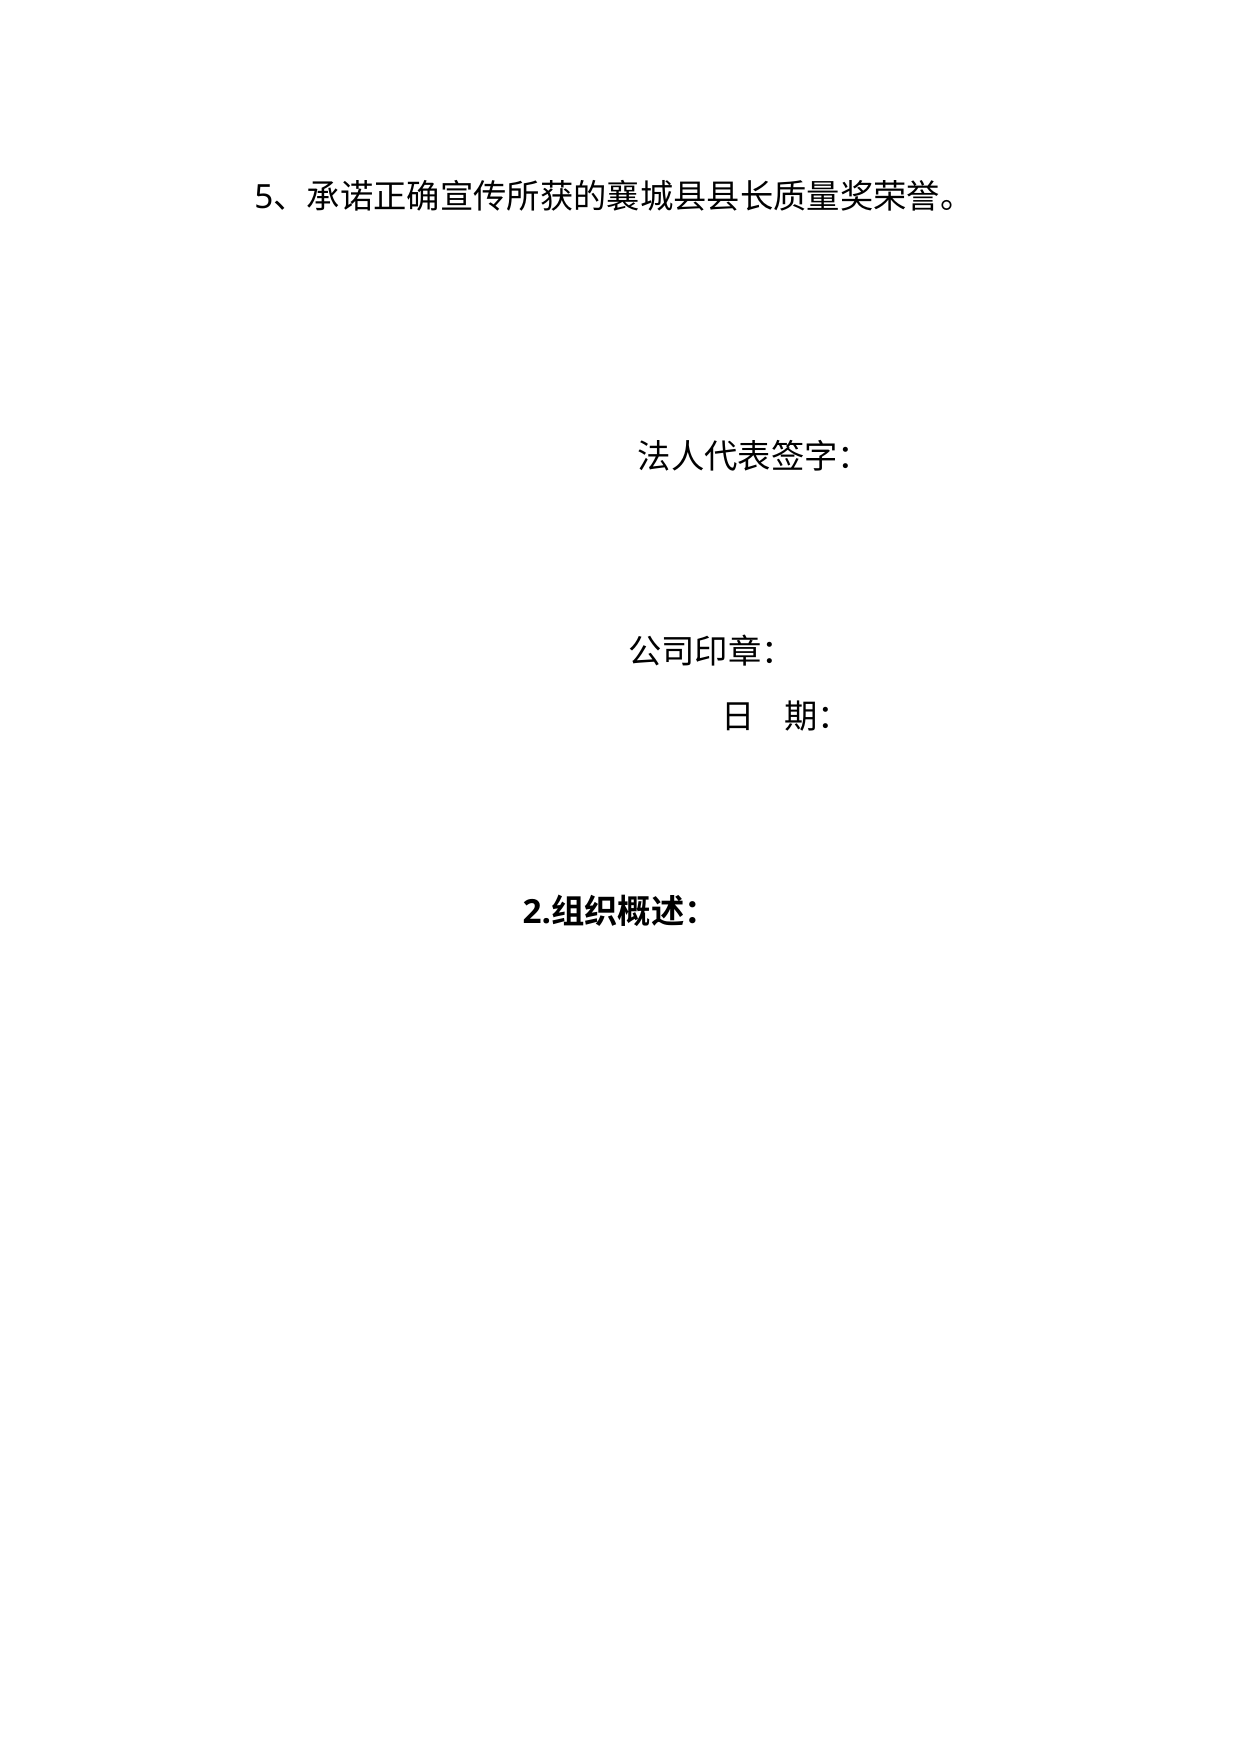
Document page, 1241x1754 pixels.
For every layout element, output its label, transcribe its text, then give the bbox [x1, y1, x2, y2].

text 法人代表签字： [187, 422, 969, 487]
text 2.组织概述： [187, 877, 1053, 942]
text 5、承诺正确宣传所获的襄城县县长质量奖荣誉。 [187, 162, 1053, 227]
text 日 期： [187, 682, 986, 747]
text 公司印章： [187, 617, 986, 682]
